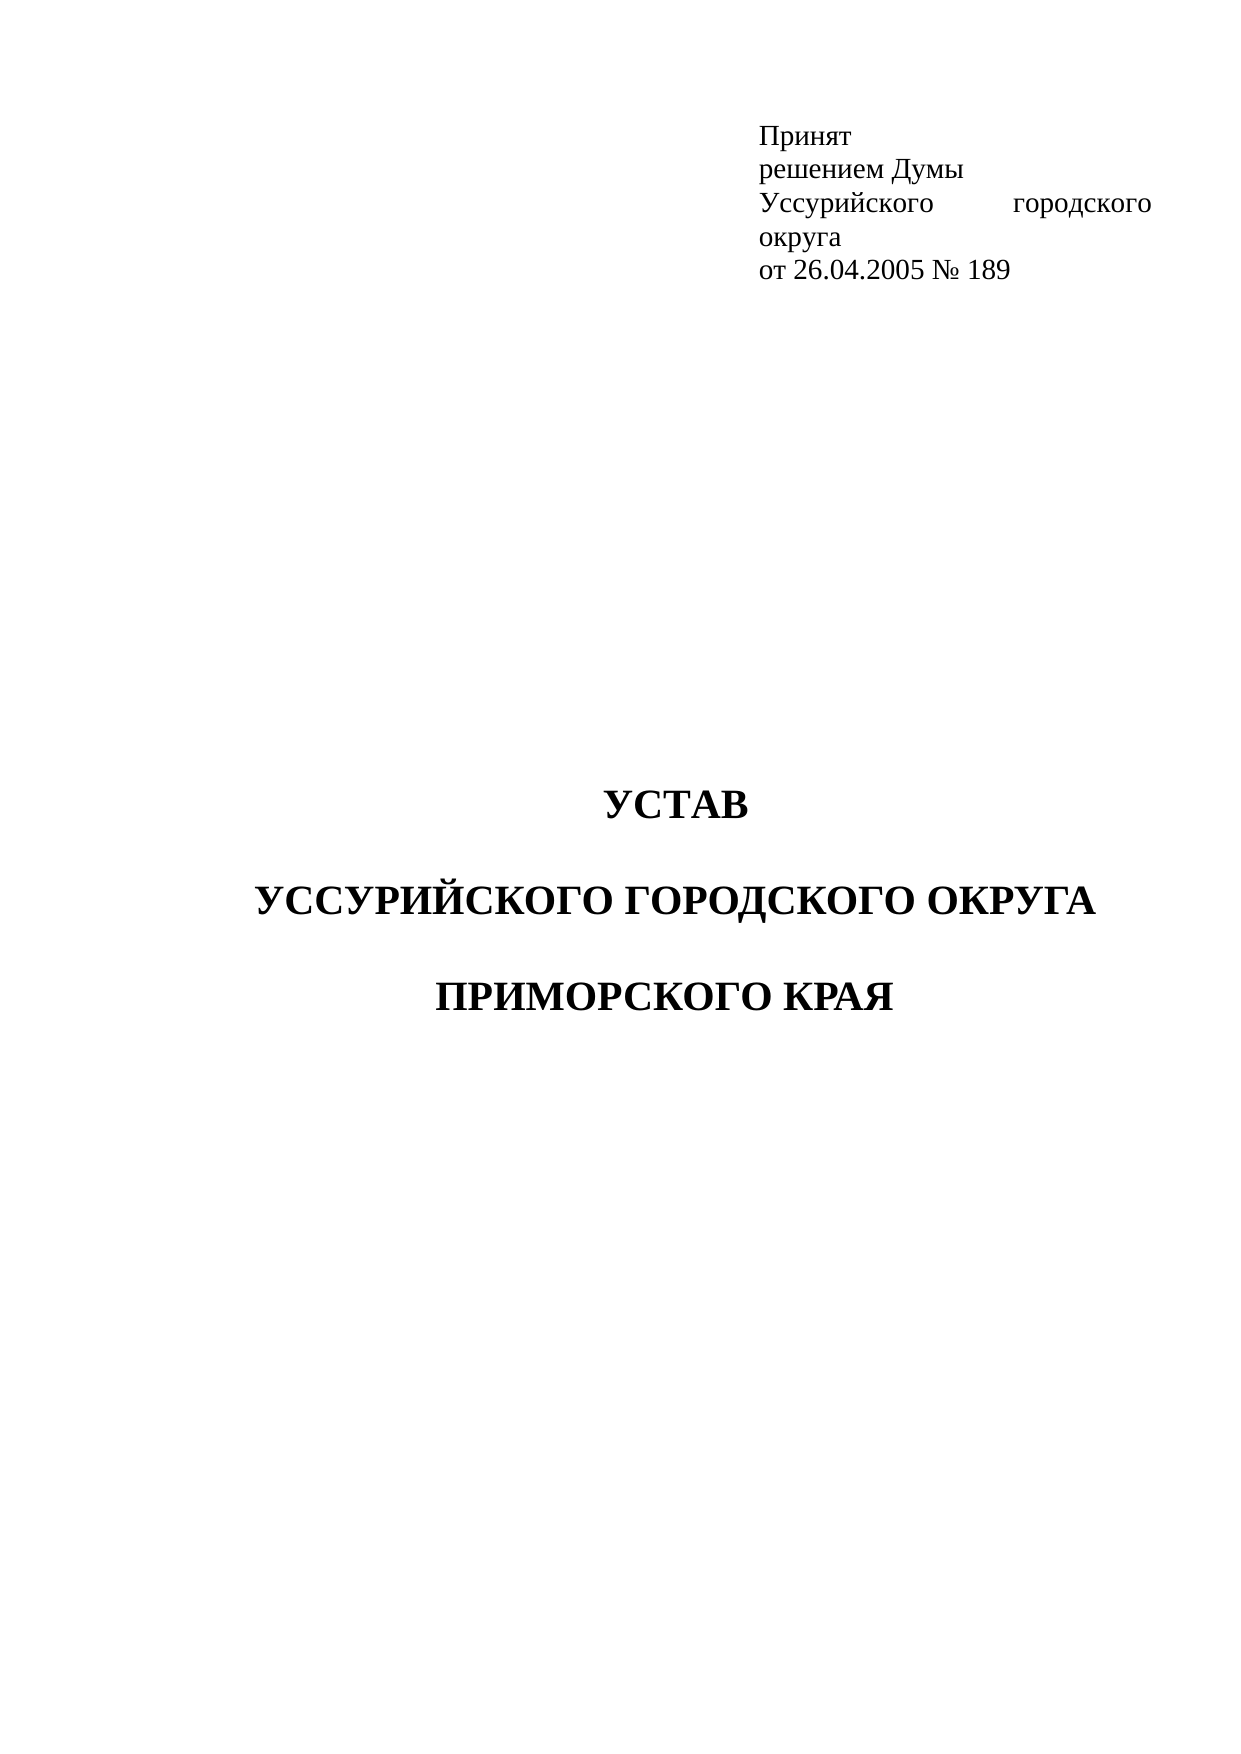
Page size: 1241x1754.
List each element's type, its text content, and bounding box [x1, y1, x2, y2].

text УССУРИЙСКОГО ГОРОДСКОГО ОКРУГА [177, 875, 1152, 923]
text ПРИМОРСКОГО КРАЯ [177, 971, 1152, 1019]
text УСТАВ [177, 779, 1152, 827]
text Принят [758, 118, 1152, 152]
text Уссурийского городского округа [758, 185, 1152, 252]
text от 26.04.2005 № 189 [758, 252, 1152, 286]
text решением Думы [758, 152, 1152, 185]
